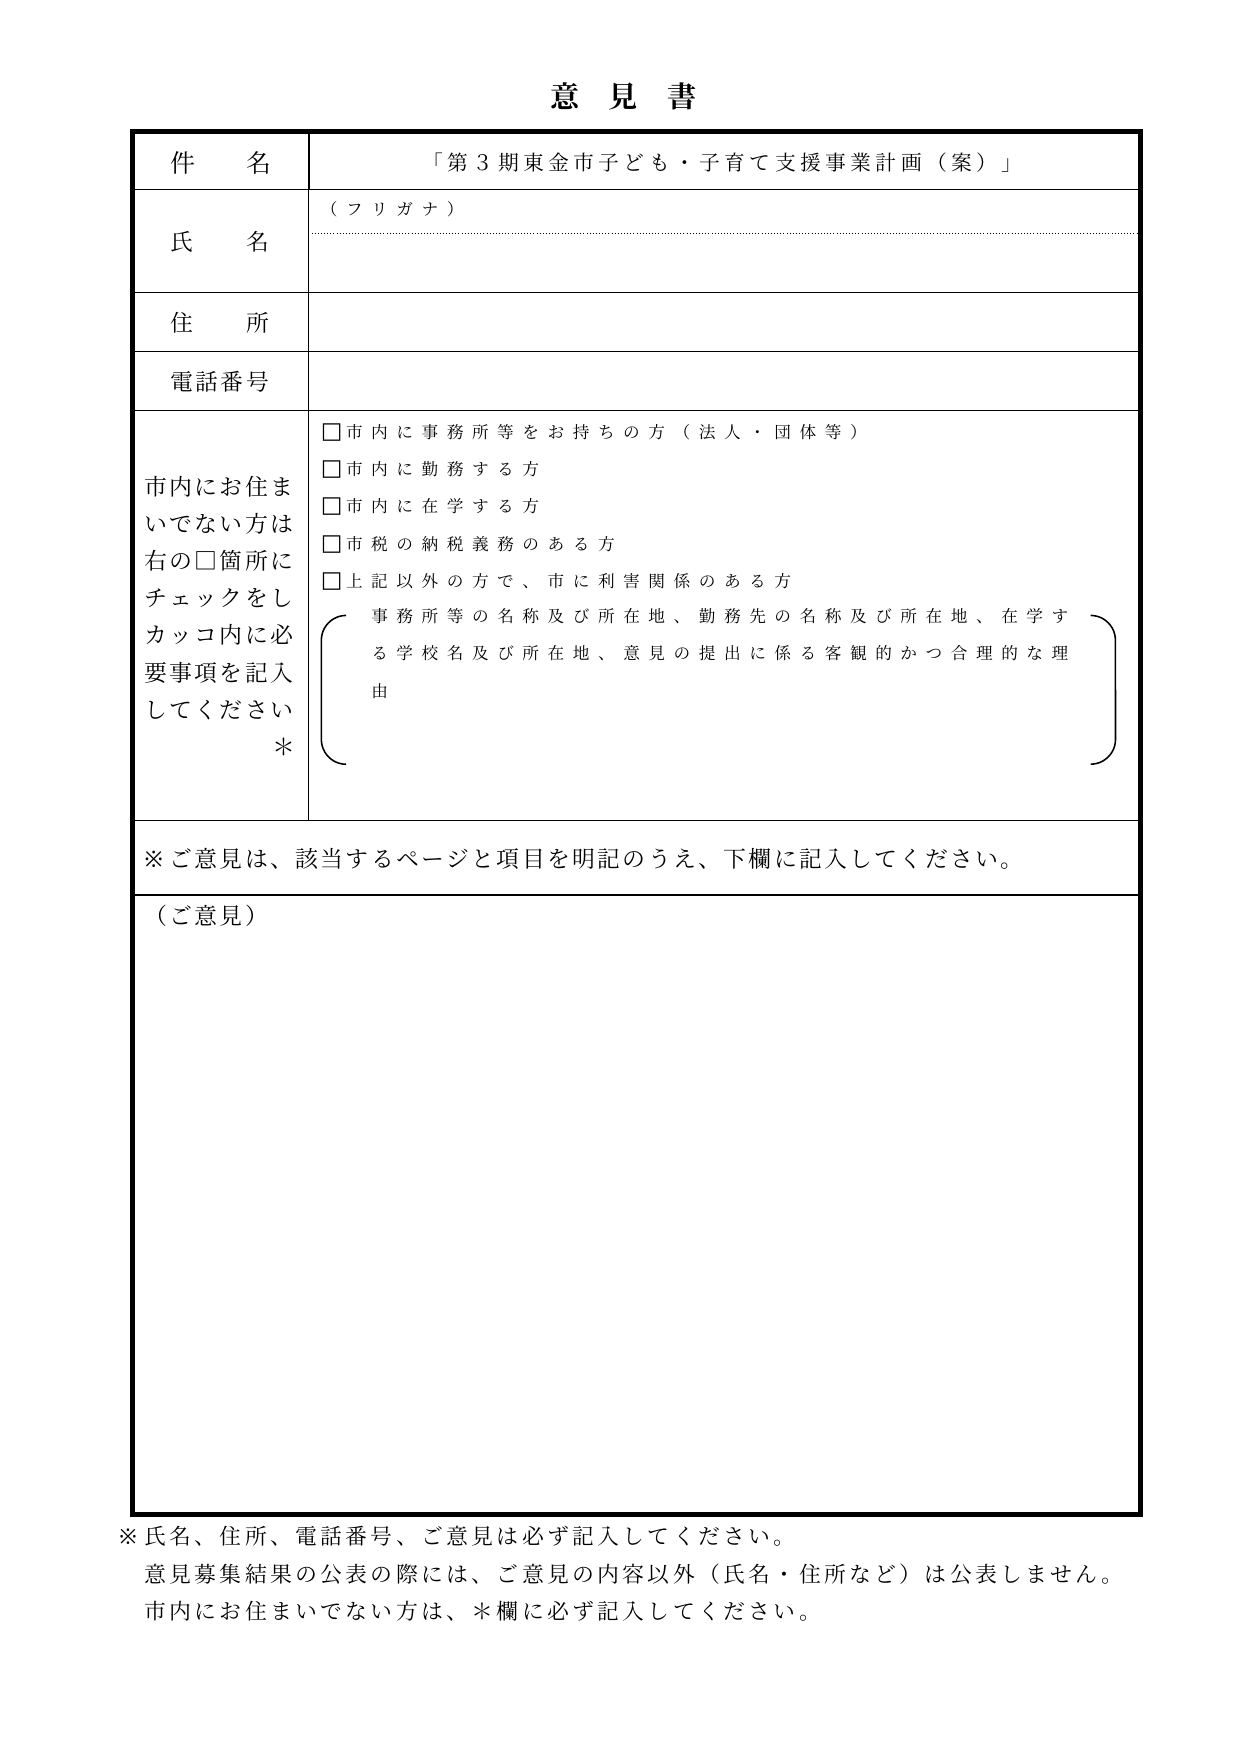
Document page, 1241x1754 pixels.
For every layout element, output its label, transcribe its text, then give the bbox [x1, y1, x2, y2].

table_cell （フリガナ） [309, 190, 1138, 233]
table_header 件 名 [135, 134, 308, 188]
table_cell 氏 名 [135, 190, 308, 292]
table_cell 市内にお住まいでない方は右の□箇所にチェックをしカッコ内に必要事項を記入してください ＊ [135, 411, 308, 820]
table_cell 住 所 [135, 293, 308, 351]
table_cell 電話番号 [135, 352, 308, 410]
table_cell [309, 233, 1138, 292]
text ※氏名、住所、電話番号、ご意見は必ず記入してください。 [119, 1517, 1127, 1554]
table_cell （ご意見） [135, 896, 1138, 1512]
table_cell [309, 293, 1138, 351]
table_cell [309, 352, 1138, 410]
table_cell □市内に事務所等をお持ちの方（法人・団体等） □市内に勤務する方 □市内に在学する方 □市税の納税義務のある方 □上記以外の方で、市に利害関係のある方 事務所等の名称及び所在地、勤務先の名称及び所在地、在学する学校名及び所在地、意見の提出に係る客観的かつ合理的な理由 [309, 411, 1138, 820]
text 市内にお住まいでない方は、＊欄に必ず記入してください。 [141, 1591, 1127, 1628]
table_header 「第３期東金市子ども・子育て支援事業計画（案）」 [310, 134, 1138, 188]
text 意見募集結果の公表の際には、ご意見の内容以外（氏名・住所など）は公表しません。 [144, 1554, 1127, 1591]
table_cell ※ご意見は、該当するページと項目を明記のうえ、下欄に記入してください。 [135, 821, 1138, 894]
